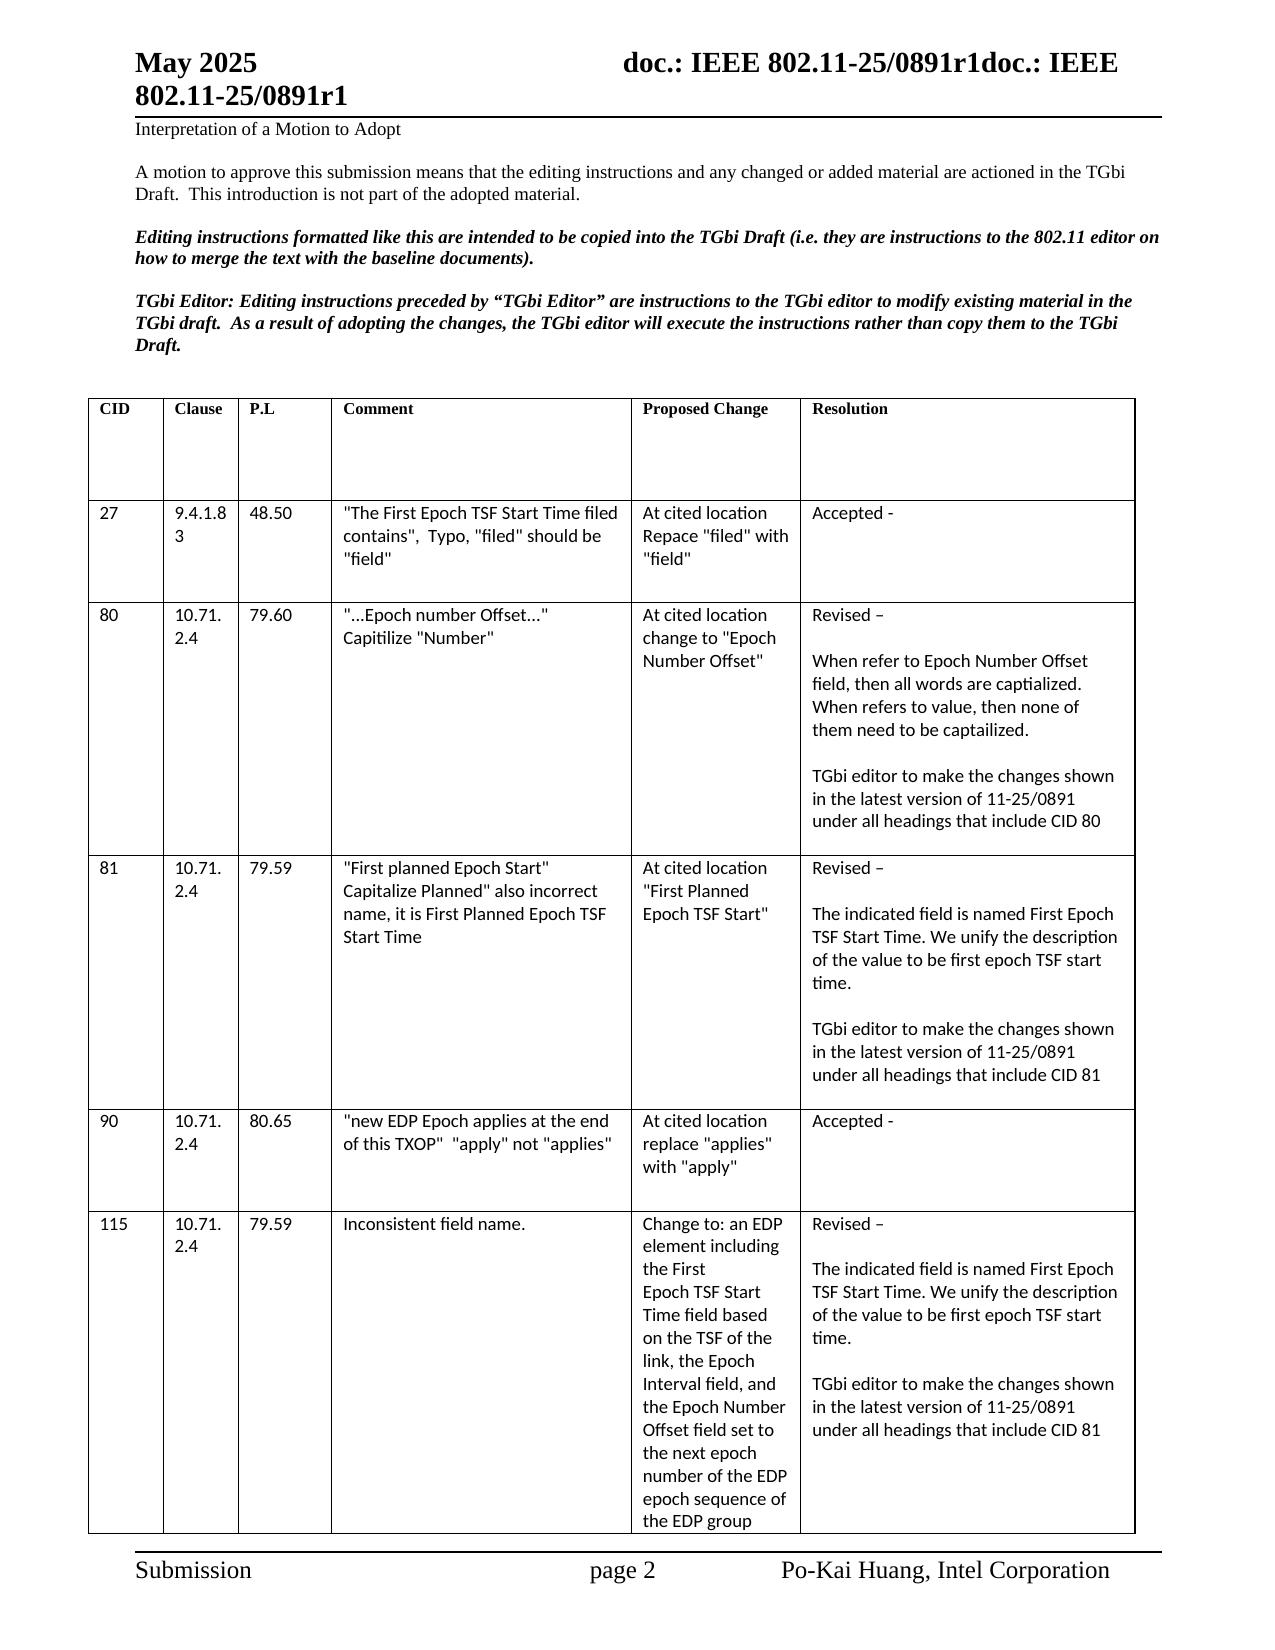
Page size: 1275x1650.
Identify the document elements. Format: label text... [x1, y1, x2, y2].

table_cell 10.71.2.4 [164, 1110, 238, 1211]
text Interpretation of a Motion to Adopt [135, 118, 1162, 139]
table_cell 80.65 [239, 1110, 331, 1211]
table_header Proposed Change [632, 399, 800, 500]
table_cell At cited location replace "applies" with "apply" [632, 1110, 800, 1211]
table_cell "new EDP Epoch applies at the end of this TXOP" "apply" not "applies" [332, 1110, 631, 1211]
table_cell 80 [89, 603, 163, 855]
table_cell "First planned Epoch Start" Capitalize Planned" also incorrect name, it is First Planned Epoch TSF Start Time [332, 856, 631, 1108]
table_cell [801, 1212, 1134, 1532]
table_cell 48.50 [239, 501, 331, 602]
table_cell 115 [89, 1212, 163, 1532]
table_cell 27 [89, 501, 163, 602]
table_cell 10.71.2.4 [164, 856, 238, 1108]
table_cell At cited location "First Planned Epoch TSF Start" [632, 856, 800, 1108]
table_header Comment [332, 399, 631, 500]
table_cell 9.4.1.83 [164, 501, 238, 602]
text Editing instructions formatted like this are intended to be copied into the TGbi Draft (i.e. they are instructions to the 802.11 editor on how to merge the text with the baseline documents). [135, 226, 1162, 269]
table_cell "...Epoch number Offset..." Capitilize "Number" [332, 603, 631, 855]
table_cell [632, 1212, 800, 1532]
table_cell 79.59 [239, 856, 331, 1108]
table_cell 10.71.2.4 [164, 1212, 238, 1532]
table_header P.L [239, 399, 331, 500]
table_cell 79.59 [239, 1212, 331, 1532]
table_cell At cited location Repace "filed" with "field" [632, 501, 800, 602]
table_cell 79.60 [239, 603, 331, 855]
table_cell 90 [89, 1110, 163, 1211]
text TGbi Editor: Editing instructions preceded by “TGbi Editor” are instructions to the TGbi editor to modify existing material in the TGbi draft. As a result of adopting the changes, the TGbi editor will execute the instructions rather than copy them to the TGbi Draft. [135, 290, 1162, 355]
text A motion to approve this submission means that the editing instructions and any changed or added material are actioned in the TGbi Draft. This introduction is not part of the adopted material. [135, 161, 1162, 204]
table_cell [332, 1212, 631, 1532]
table_header CID [89, 399, 163, 500]
table_cell 81 [89, 856, 163, 1108]
table_header Clause [164, 399, 238, 500]
table_cell "The First Epoch TSF Start Time filed contains", Typo, "filed" should be "field" [332, 501, 631, 602]
table_cell Revised – When refer to Epoch Number Offset field, then all words are captialized. When refers to value, then none of them need to be captailized. TGbi editor to make the changes shown in the latest version of 11-25/0891 under all headings that include CID 80 [801, 603, 1134, 855]
table_cell Accepted - [801, 501, 1134, 602]
table_cell Accepted - [801, 1110, 1134, 1211]
table_cell 10.71.2.4 [164, 603, 238, 855]
table_header Resolution [801, 399, 1134, 500]
table_cell At cited location change to "Epoch Number Offset" [632, 603, 800, 855]
